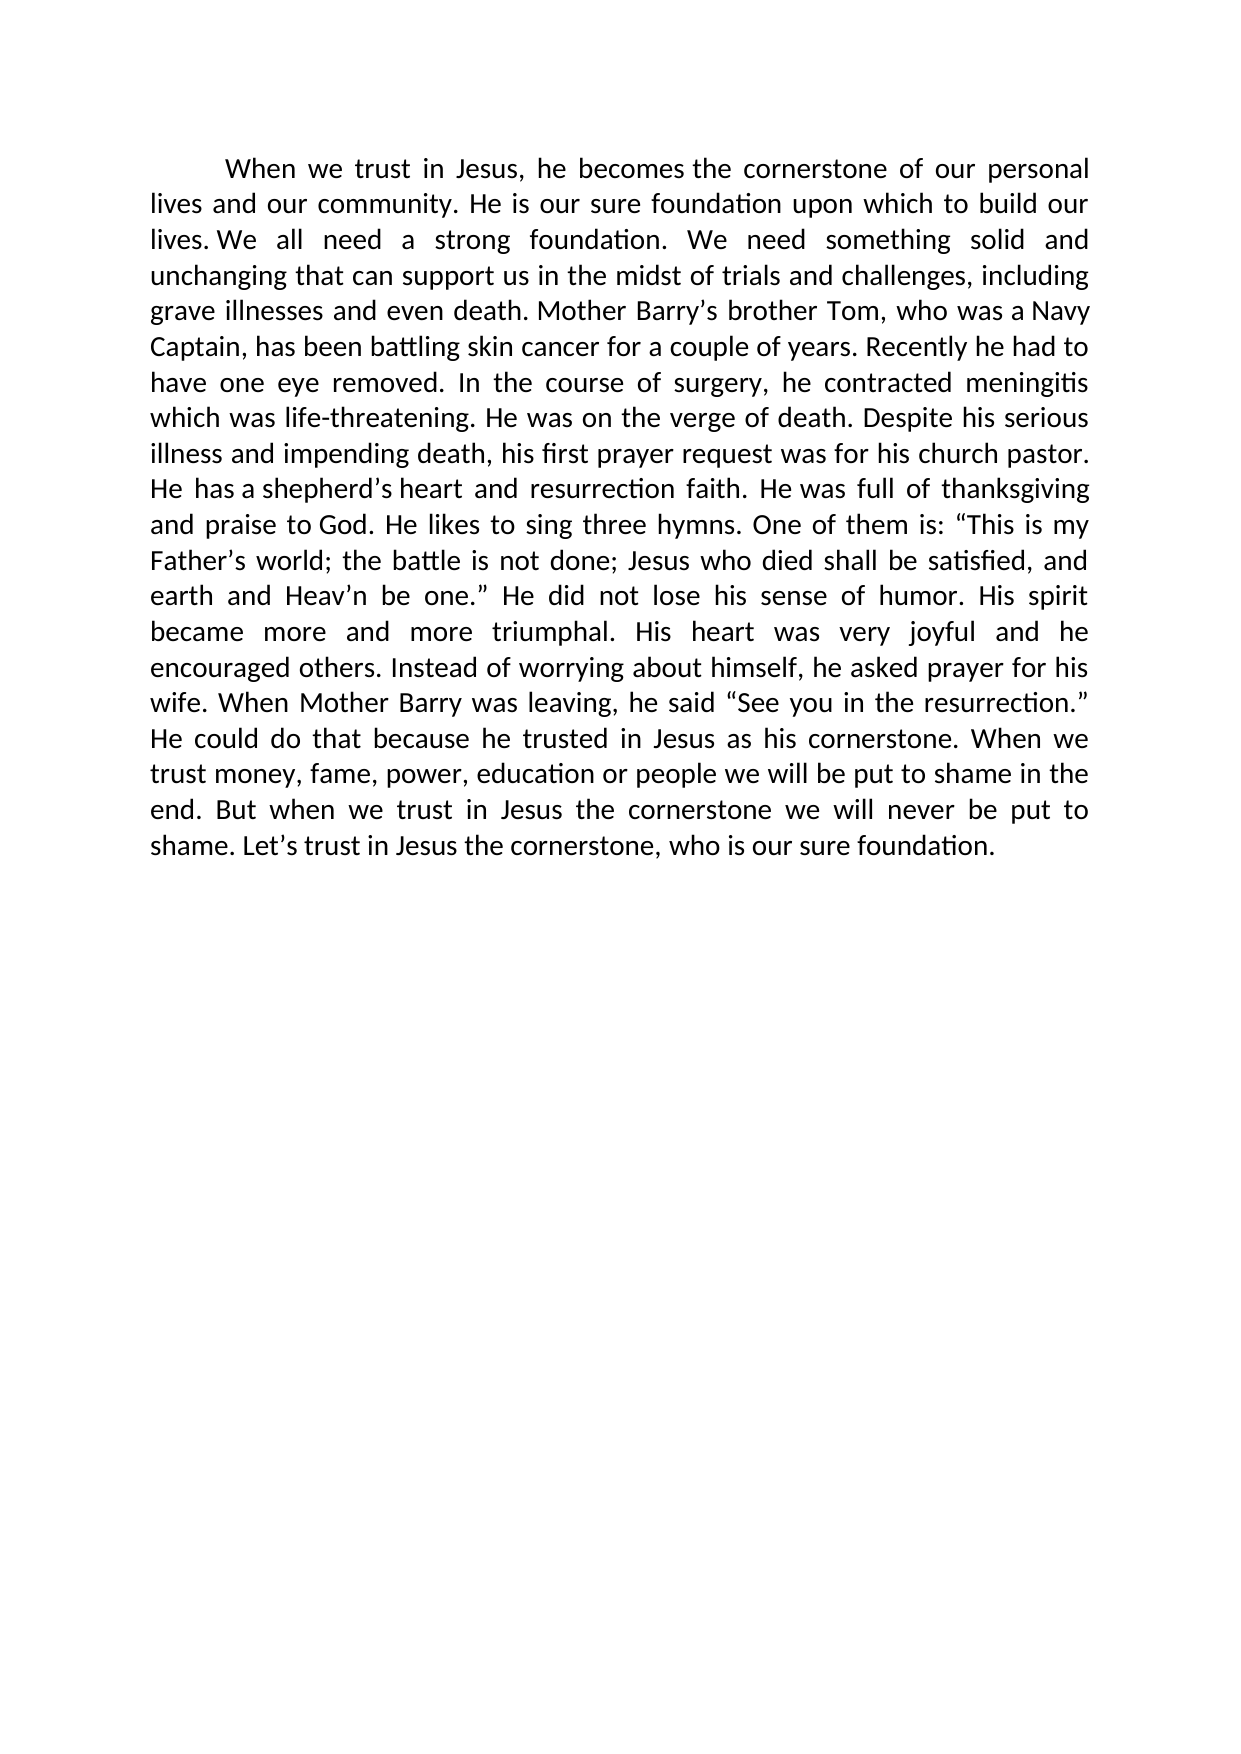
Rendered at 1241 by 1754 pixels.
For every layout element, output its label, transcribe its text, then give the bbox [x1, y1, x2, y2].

text When we trust in Jesus, he becomes the cornerstone of our personal lives and our community. He is our sure foundation upon which to build our lives. We all need a strong foundation. We need something solid and unchanging that can support us in the midst of trials and challenges, including grave illnesses and even death. Mother Barry’s brother Tom, who was a Navy Captain, has been battling skin cancer for a couple of years. Recently he had to have one eye removed. In the course of surgery, he contracted meningitis which was life-threatening. He was on the verge of death. Despite his serious illness and impending death, his first prayer request was for his church pastor. He has a shepherd’s heart and resurrection faith. He was full of thanksgiving and praise to God. He likes to sing three hymns. One of them is: “This is my Father’s world; the battle is not done; Jesus who died shall be satisfied, and earth and Heav’n be one.” He did not lose his sense of humor. His spirit became more and more triumphal. His heart was very joyful and he encouraged others. Instead of worrying about himself, he asked prayer for his wife. When Mother Barry was leaving, he said “See you in the resurrection.” He could do that because he trusted in Jesus as his cornerstone. When we trust money, fame, power, education or people we will be put to shame in the end. But when we trust in Jesus the cornerstone we will never be put to shame. Let’s trust in Jesus the cornerstone, who is our sure foundation. [150, 150, 1090, 862]
